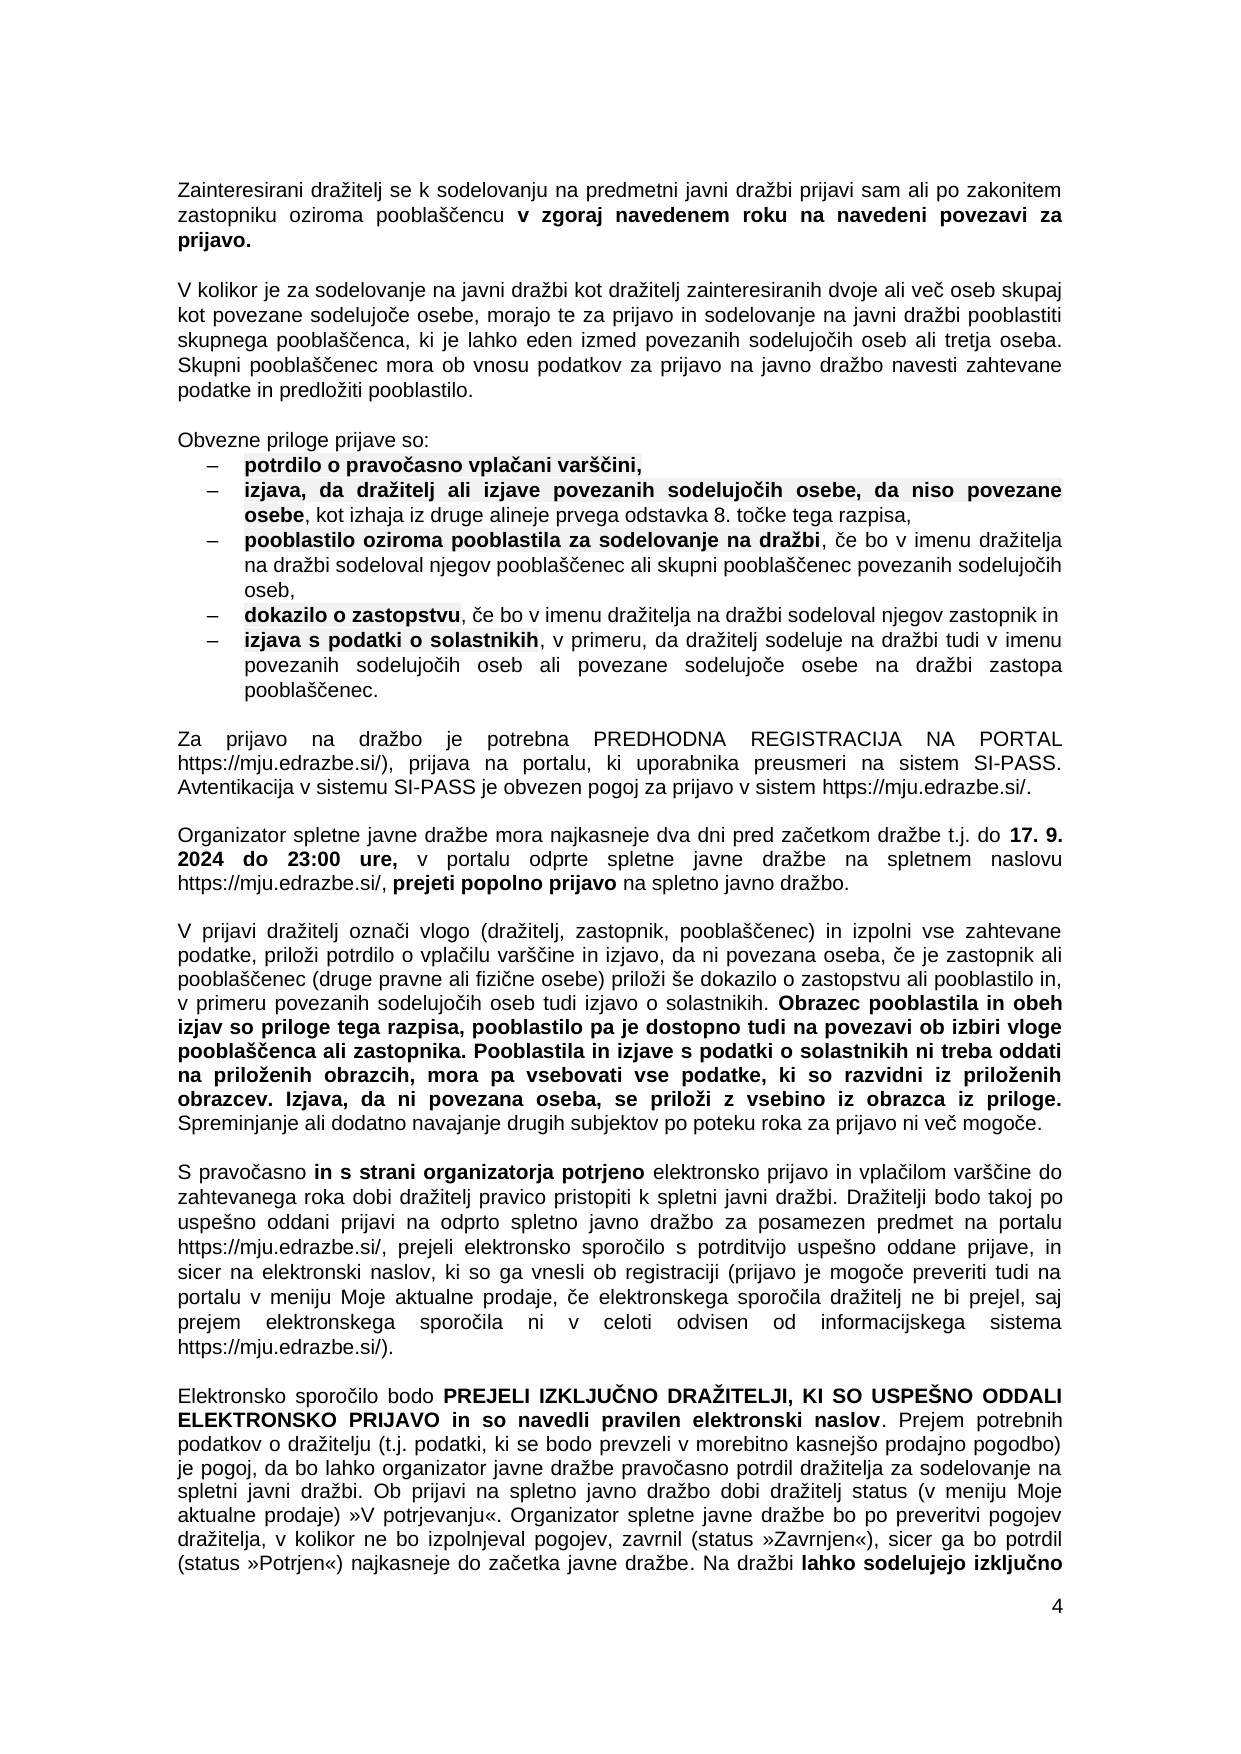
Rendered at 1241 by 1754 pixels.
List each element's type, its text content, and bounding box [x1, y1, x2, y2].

text S pravočasno in s strani organizatorja potrjeno elektronsko prijavo in vplačilom varščine do zahtevanega roka dobi dražitelj pravico pristopiti k spletni javni dražbi. Dražitelji bodo takoj po uspešno oddani prijavi na odprto spletno javno dražbo za posamezen predmet na portalu https://mju.edrazbe.si/, prejeli elektronsko sporočilo s potrditvijo uspešno oddane prijave, in sicer na elektronski naslov, ki so ga vnesli ob registraciji (prijavo je mogoče preveriti tudi na portalu v meniju Moje aktualne prodaje, če elektronskega sporočila dražitelj ne bi prejel, saj prejem elektronskega sporočila ni v celoti odvisen od informacijskega sistema https://mju.edrazbe.si/). [177, 1159, 1063, 1359]
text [177, 1383, 1063, 1575]
text Organizator spletne javne dražbe mora najkasneje dva dni pred začetkom dražbe t.j. do 17. 9. 2024 do 23:00 ure, v portalu odprte spletne javne dražbe na spletnem naslovu https://mju.edrazbe.si/, prejeti popolno prijavo na spletno javno dražbo. [177, 823, 1063, 895]
list izjava, da dražitelj ali izjave povezanih sodelujočih osebe, da niso povezane osebe, kot izhaja iz druge alineje prvega odstavka 8. točke tega razpisa, [207, 477, 1063, 527]
text Za prijavo na dražbo je potrebna PREDHODNA REGISTRACIJA NA PORTAL https://mju.edrazbe.si/), prijava na portalu, ki uporabnika preusmeri na sistem SI-PASS. Avtentikacija v sistemu SI-PASS je obvezen pogoj za prijavo v sistem https://mju.edrazbe.si/. [177, 727, 1063, 799]
text Zainteresirani dražitelj se k sodelovanju na predmetni javni dražbi prijavi sam ali po zakonitem zastopniku oziroma pooblaščencu v zgoraj navedenem roku na navedeni povezavi za prijavo. [177, 177, 1063, 252]
text V kolikor je za sodelovanje na javni dražbi kot dražitelj zainteresiranih dvoje ali več oseb skupaj kot povezane sodelujoče osebe, morajo te za prijavo in sodelovanje na javni dražbi pooblastiti skupnega pooblaščenca, ki je lahko eden izmed povezanih sodelujočih oseb ali tretja oseba. Skupni pooblaščenec mora ob vnosu podatkov za prijavo na javno dražbo navesti zahtevane podatke in predložiti pooblastilo. [177, 277, 1063, 402]
list pooblastilo oziroma pooblastila za sodelovanje na dražbi, če bo v imenu dražitelja na dražbi sodeloval njegov pooblaščenec ali skupni pooblaščenec povezanih sodelujočih oseb, [207, 527, 1063, 602]
list izjava s podatki o solastnikih, v primeru, da dražitelj sodeluje na dražbi tudi v imenu povezanih sodelujočih oseb ali povezane sodelujoče osebe na dražbi zastopa pooblaščenec. [207, 627, 1063, 702]
text Obvezne priloge prijave so: [177, 427, 1063, 452]
text V prijavi dražitelj označi vlogo (dražitelj, zastopnik, pooblaščenec) in izpolni vse zahtevane podatke, priloži potrdilo o vplačilu varščine in izjavo, da ni povezana oseba, če je zastopnik ali pooblaščenec (druge pravne ali fizične osebe) priloži še dokazilo o zastopstvu ali pooblastilo in, v primeru povezanih sodelujočih oseb tudi izjavo o solastnikih. Obrazec pooblastila in obeh izjav so priloge tega razpisa, pooblastilo pa je dostopno tudi na povezavi ob izbiri vloge pooblaščenca ali zastopnika. Pooblastila in izjave s podatki o solastnikih ni treba oddati na priloženih obrazcih, mora pa vsebovati vse podatke, ki so razvidni iz priloženih obrazcev. Izjava, da ni povezana oseba, se priloži z vsebino iz obrazca iz priloge. Spreminjanje ali dodatno navajanje drugih subjektov po poteku roka za prijavo ni več mogoče. [177, 919, 1063, 1134]
list potrdilo o pravočasno vplačani varščini, [207, 452, 1063, 477]
list dokazilo o zastopstvu, če bo v imenu dražitelja na dražbi sodeloval njegov zastopnik in [207, 602, 1063, 627]
